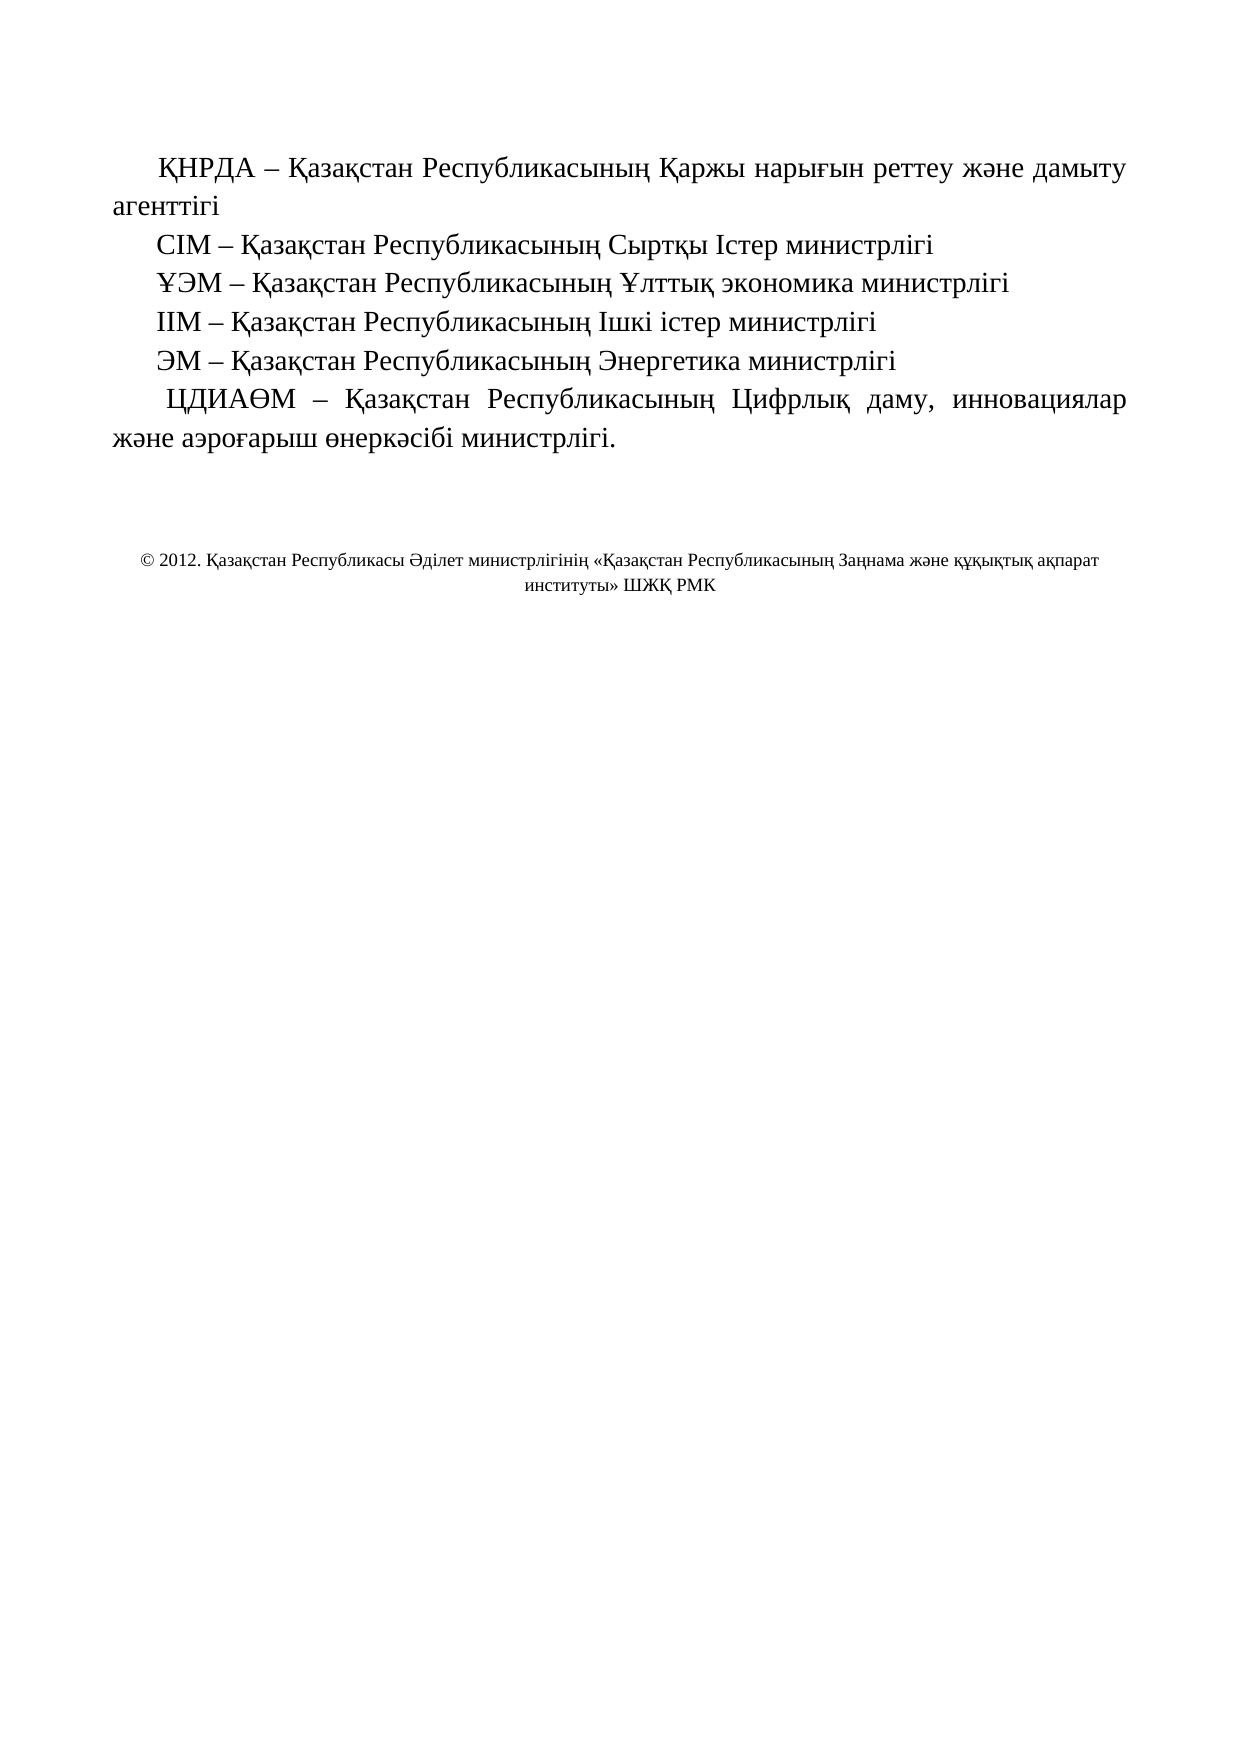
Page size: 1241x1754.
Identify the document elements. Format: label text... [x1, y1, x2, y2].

text © 2012. Қазақстан Республикасы Әділет министрлігінің «Қазақстан Республикасының Заңнама және құқықтық ақпарат институты» ШЖҚ РМК [112, 549, 1128, 595]
text ҚНРДА – Қазақстан Республикасының Қаржы нарығын реттеу және дамыту агенттігі [112, 150, 1128, 222]
text ІІМ – Қазақстан Республикасының Ішкі істер министрлігі [112, 304, 1128, 338]
text ЦДИАӨМ – Қазақстан Республикасының Цифрлық даму, инновациялар және аэроғарыш өнеркәсібі министрлігі. [112, 381, 1128, 453]
text ҰЭМ – Қазақстан Республикасының Ұлттық экономика министрлігі [112, 266, 1128, 299]
text СІМ – Қазақстан Республикасының Сыртқы Істер министрлігі [112, 227, 1128, 261]
text ЭМ – Қазақстан Республикасының Энергетика министрлігі [112, 343, 1128, 376]
